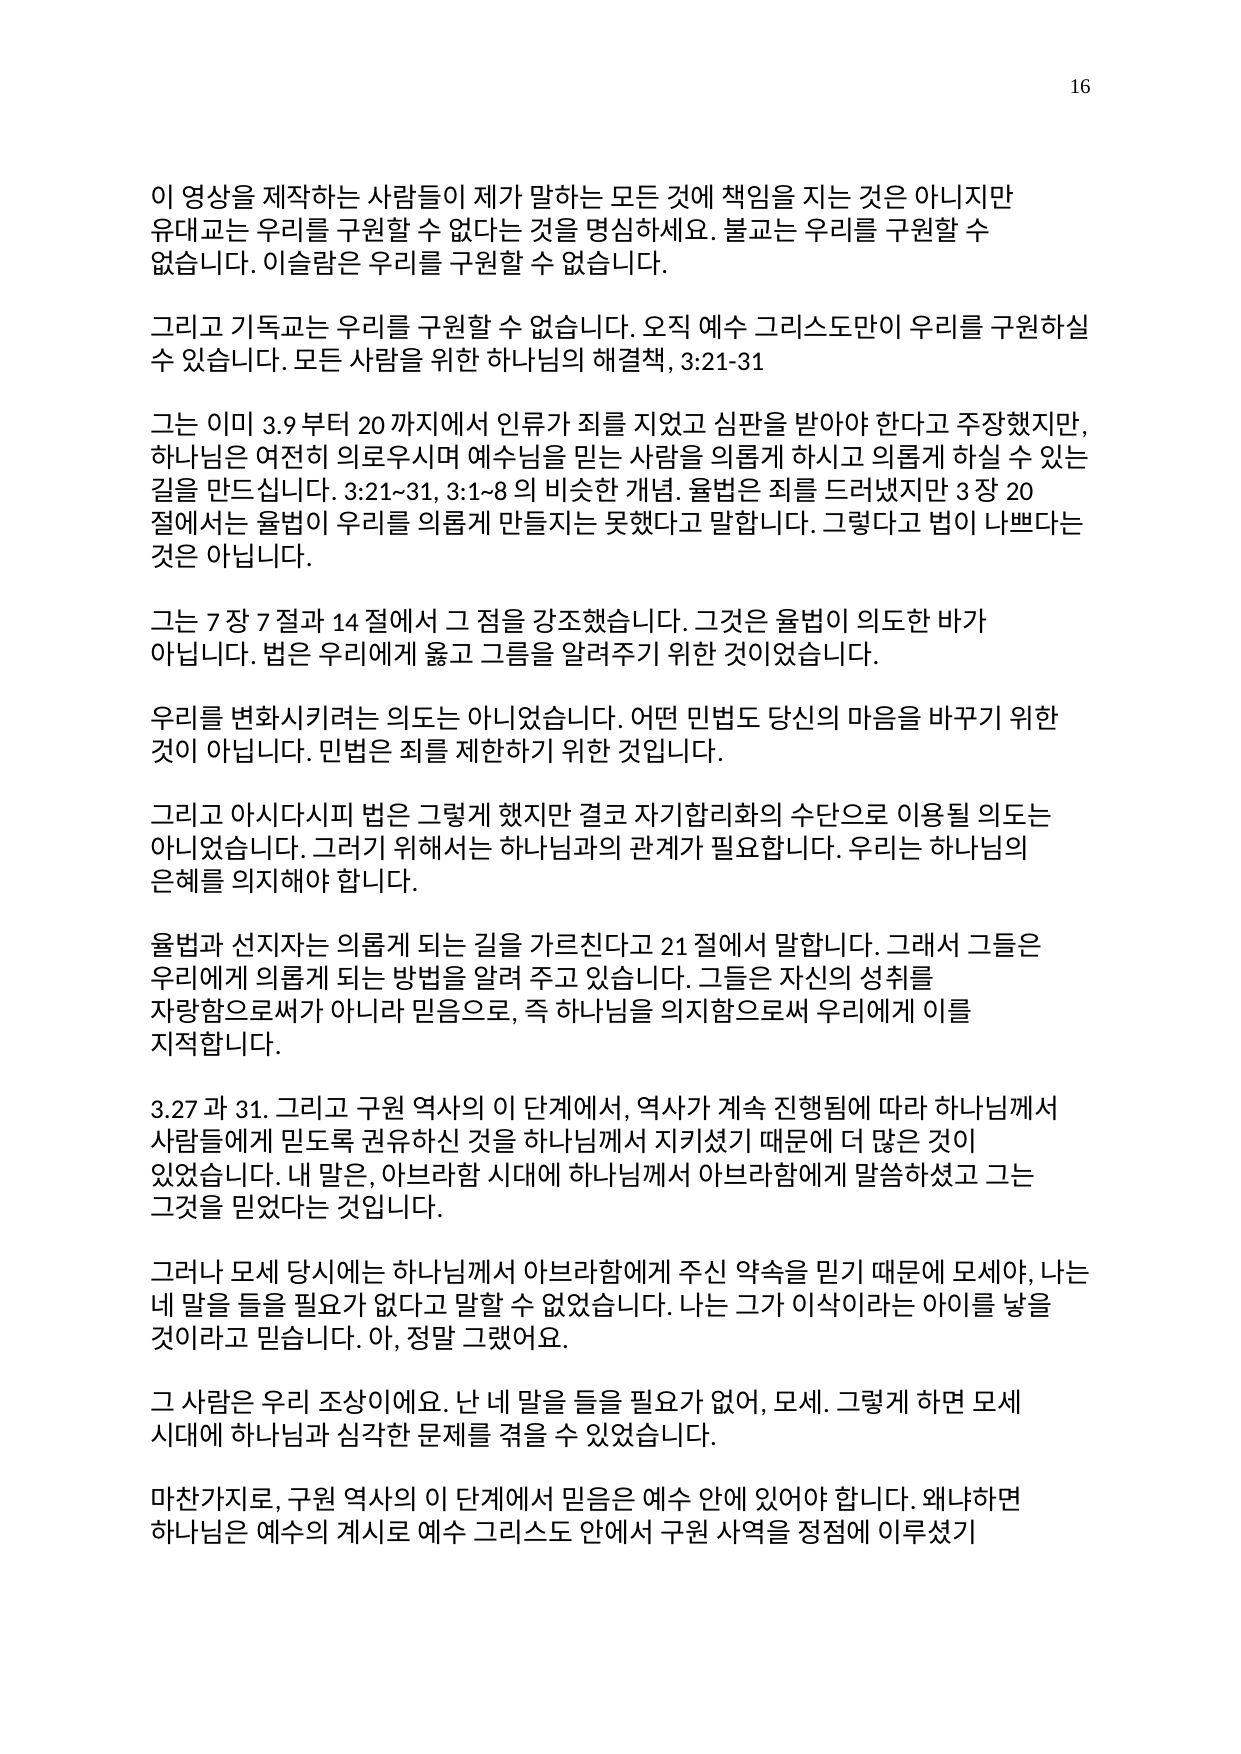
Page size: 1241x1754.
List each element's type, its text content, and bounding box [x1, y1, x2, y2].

text 그리고 기독교는 우리를 구원할 수 없습니다. 오직 예수 그리스도만이 우리를 구원하실 수 있습니다. 모든 사람을 위한 하나님의 해결책, 3:21-31 [150, 311, 1090, 377]
text 3.27과 31. 그리고 구원 역사의 이 단계에서, 역사가 계속 진행됨에 따라 하나님께서 사람들에게 믿도록 권유하신 것을 하나님께서 지키셨기 때문에 더 많은 것이 있었습니다. 내 말은, 아브라함 시대에 하나님께서 아브라함에게 말씀하셨고 그는 그것을 믿었다는 것입니다. [150, 1093, 1090, 1225]
text 이 영상을 제작하는 사람들이 제가 말하는 모든 것에 책임을 지는 것은 아니지만 유대교는 우리를 구원할 수 없다는 것을 명심하세요. 불교는 우리를 구원할 수 없습니다. 이슬람은 우리를 구원할 수 없습니다. [150, 181, 1090, 280]
text 율법과 선지자는 의롭게 되는 길을 가르친다고 21절에서 말합니다. 그래서 그들은 우리에게 의롭게 되는 방법을 알려 주고 있습니다. 그들은 자신의 성취를 자랑함으로써가 아니라 믿음으로, 즉 하나님을 의지함으로써 우리에게 이를 지적합니다. [150, 929, 1090, 1061]
text 그는 7장 7절과 14절에서 그 점을 강조했습니다. 그것은 율법이 의도한 바가 아닙니다. 법은 우리에게 옳고 그름을 알려주기 위한 것이었습니다. [150, 605, 1090, 671]
text 그리고 아시다시피 법은 그렇게 했지만 결코 자기합리화의 수단으로 이용될 의도는 아니었습니다. 그러기 위해서는 하나님과의 관계가 필요합니다. 우리는 하나님의 은혜를 의지해야 합니다. [150, 799, 1090, 898]
text 그러나 모세 당시에는 하나님께서 아브라함에게 주신 약속을 믿기 때문에 모세야, 나는 네 말을 들을 필요가 없다고 말할 수 없었습니다. 나는 그가 이삭이라는 아이를 낳을 것이라고 믿습니다. 아, 정말 그랬어요. [150, 1256, 1090, 1355]
text 그는 이미 3.9부터 20까지에서 인류가 죄를 지었고 심판을 받아야 한다고 주장했지만, 하나님은 여전히 의로우시며 예수님을 믿는 사람을 의롭게 하시고 의롭게 하실 수 있는 길을 만드십니다. 3:21~31, 3:1~8의 비슷한 개념. 율법은 죄를 드러냈지만 3장 20절에서는 율법이 우리를 의롭게 만들지는 못했다고 말합니다. 그렇다고 법이 나쁘다는 것은 아닙니다. [150, 408, 1090, 574]
text 그 사람은 우리 조상이에요. 난 네 말을 들을 필요가 없어, 모세. 그렇게 하면 모세 시대에 하나님과 심각한 문제를 겪을 수 있었습니다. [150, 1386, 1090, 1452]
text 우리를 변화시키려는 의도는 아니었습니다. 어떤 민법도 당신의 마음을 바꾸기 위한 것이 아닙니다. 민법은 죄를 제한하기 위한 것입니다. [150, 702, 1090, 768]
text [150, 1483, 1090, 1549]
